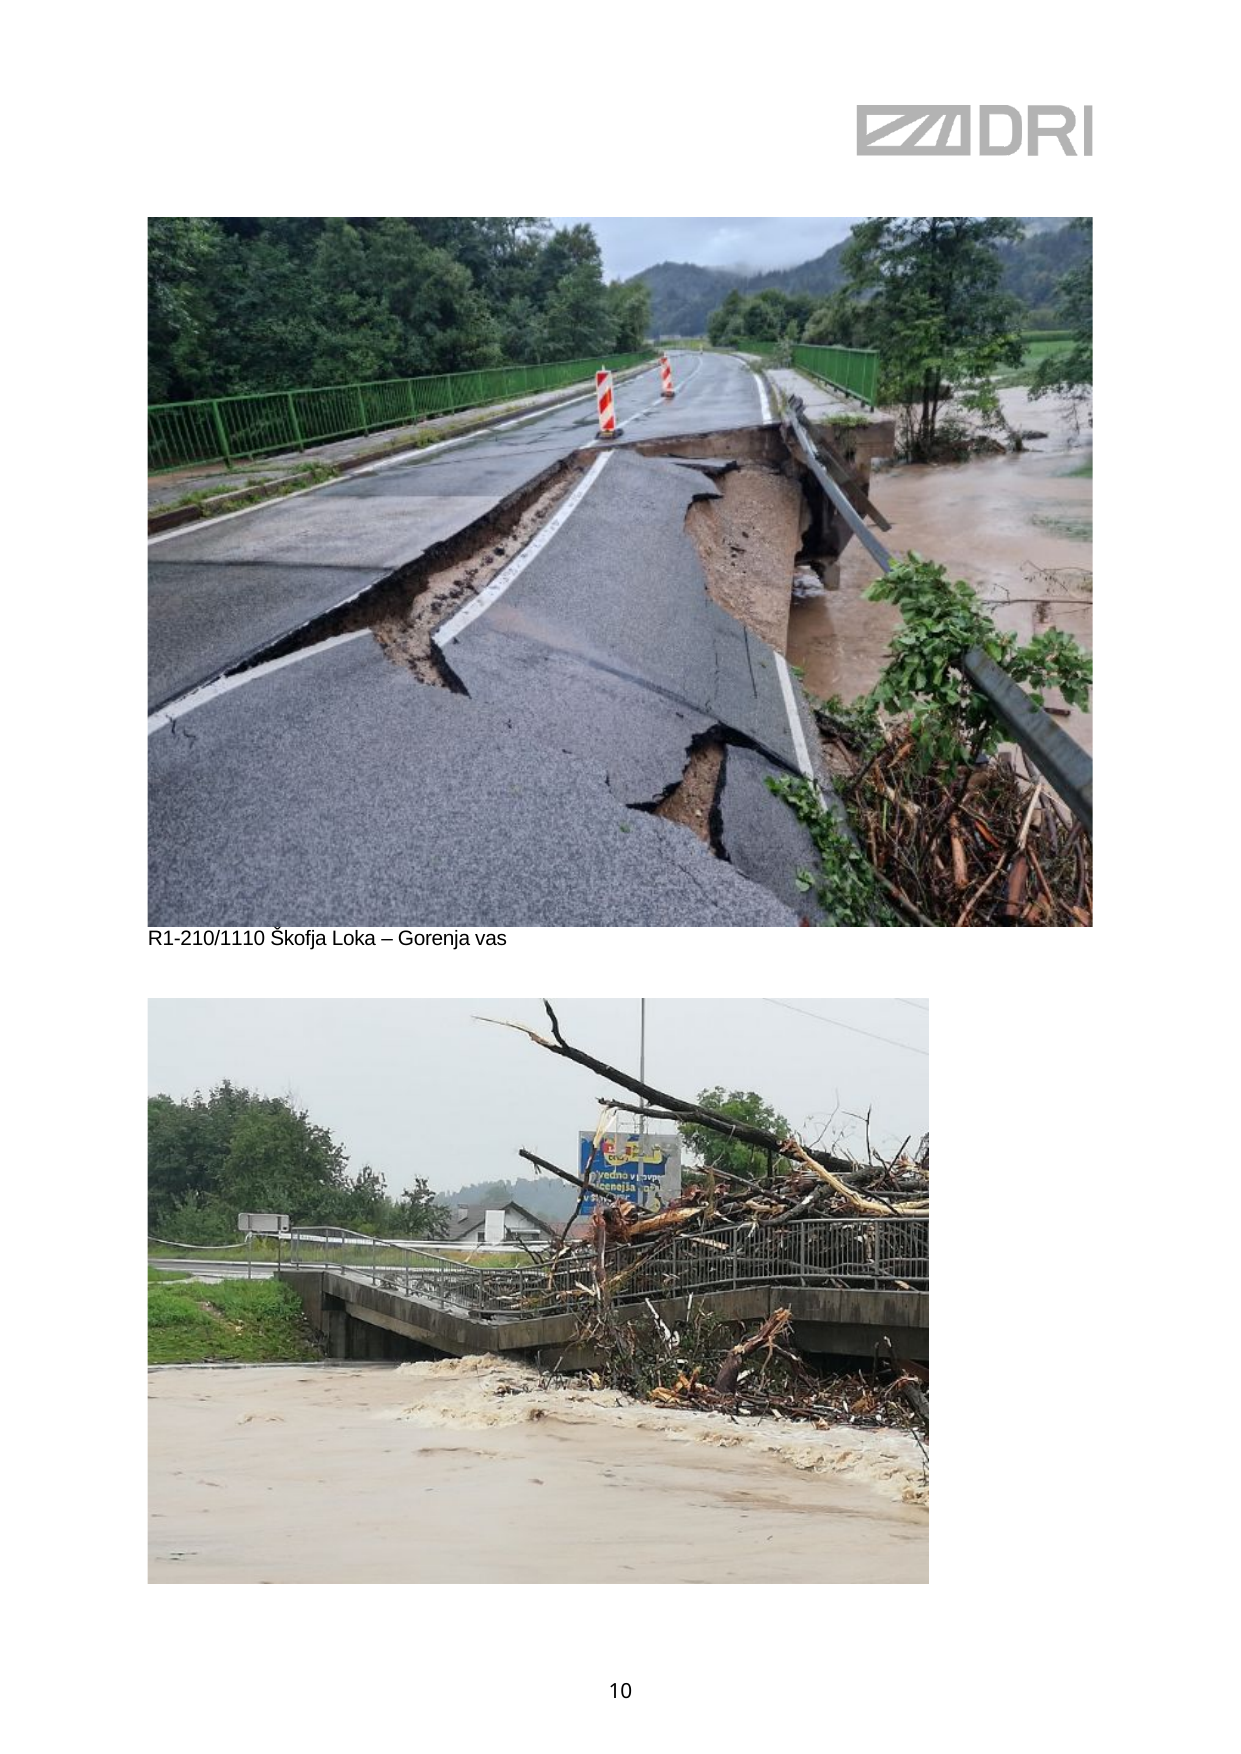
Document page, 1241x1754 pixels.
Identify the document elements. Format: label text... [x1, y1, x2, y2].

text R1-210/1110 Škofja Loka – Gorenja vas [148, 927, 1092, 950]
picture [147, 998, 929, 1584]
picture [147, 217, 1093, 927]
picture [856, 105, 1093, 156]
